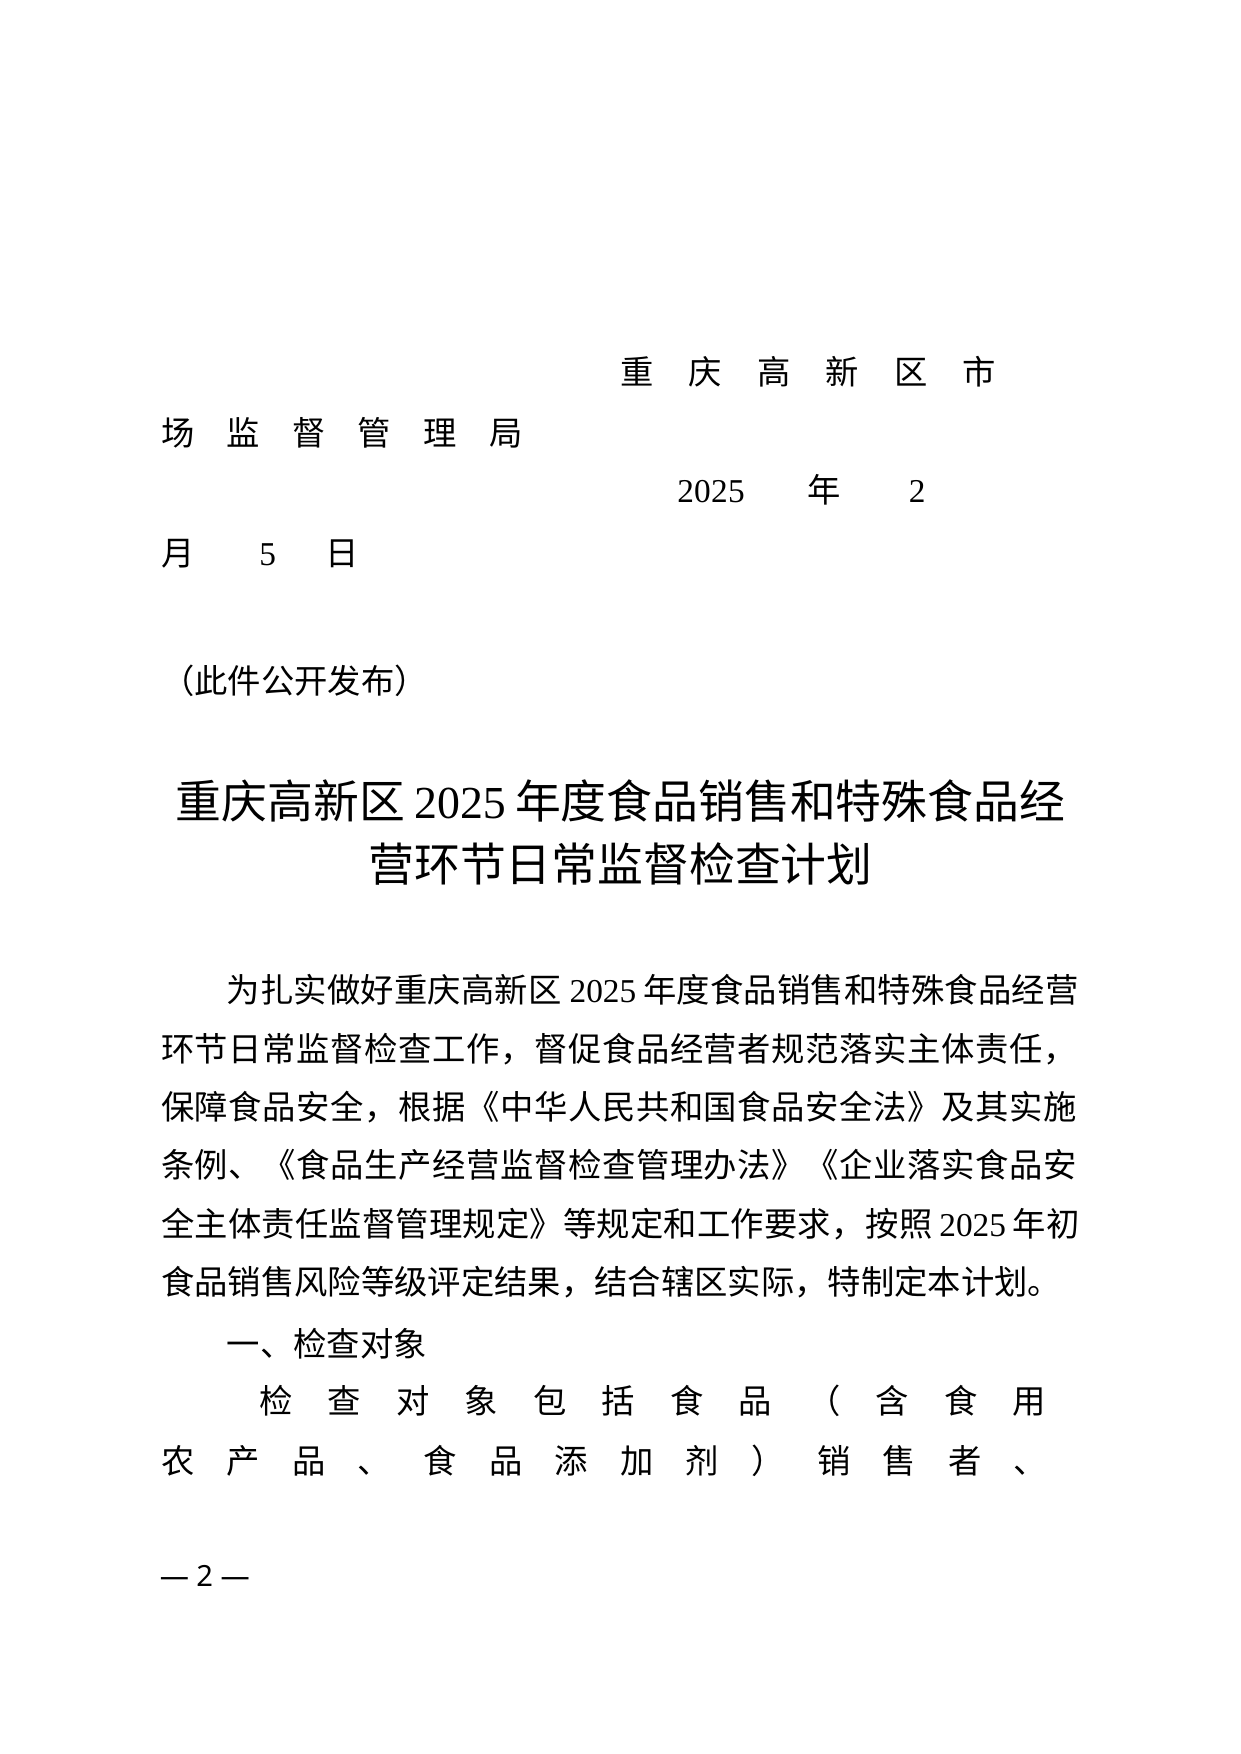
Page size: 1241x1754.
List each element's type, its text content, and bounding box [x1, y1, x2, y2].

text 重庆高新区2025年度食品销售和特殊食品经营环节日常监督检查计划 [161, 769, 1079, 894]
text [161, 1369, 1079, 1489]
text 一、检查对象 [161, 1306, 1079, 1369]
text 2025年2月5日 [161, 461, 944, 581]
text 重庆高新区市场监督管理局 [161, 340, 1028, 461]
text （此件公开发布） [161, 644, 1079, 706]
text 为扎实做好重庆高新区2025年度食品销售和特殊食品经营环节日常监督检查工作，督促食品经营者规范落实主体责任，保障食品安全，根据《中华人民共和国食品安全法》及其实施条例、《食品生产经营监督检查管理办法》《企业落实食品安全主体责任监督管理规定》等规定和工作要求，按照2025年初食品销售风险等级评定结果，结合辖区实际，特制定本计划。 [161, 956, 1079, 1306]
